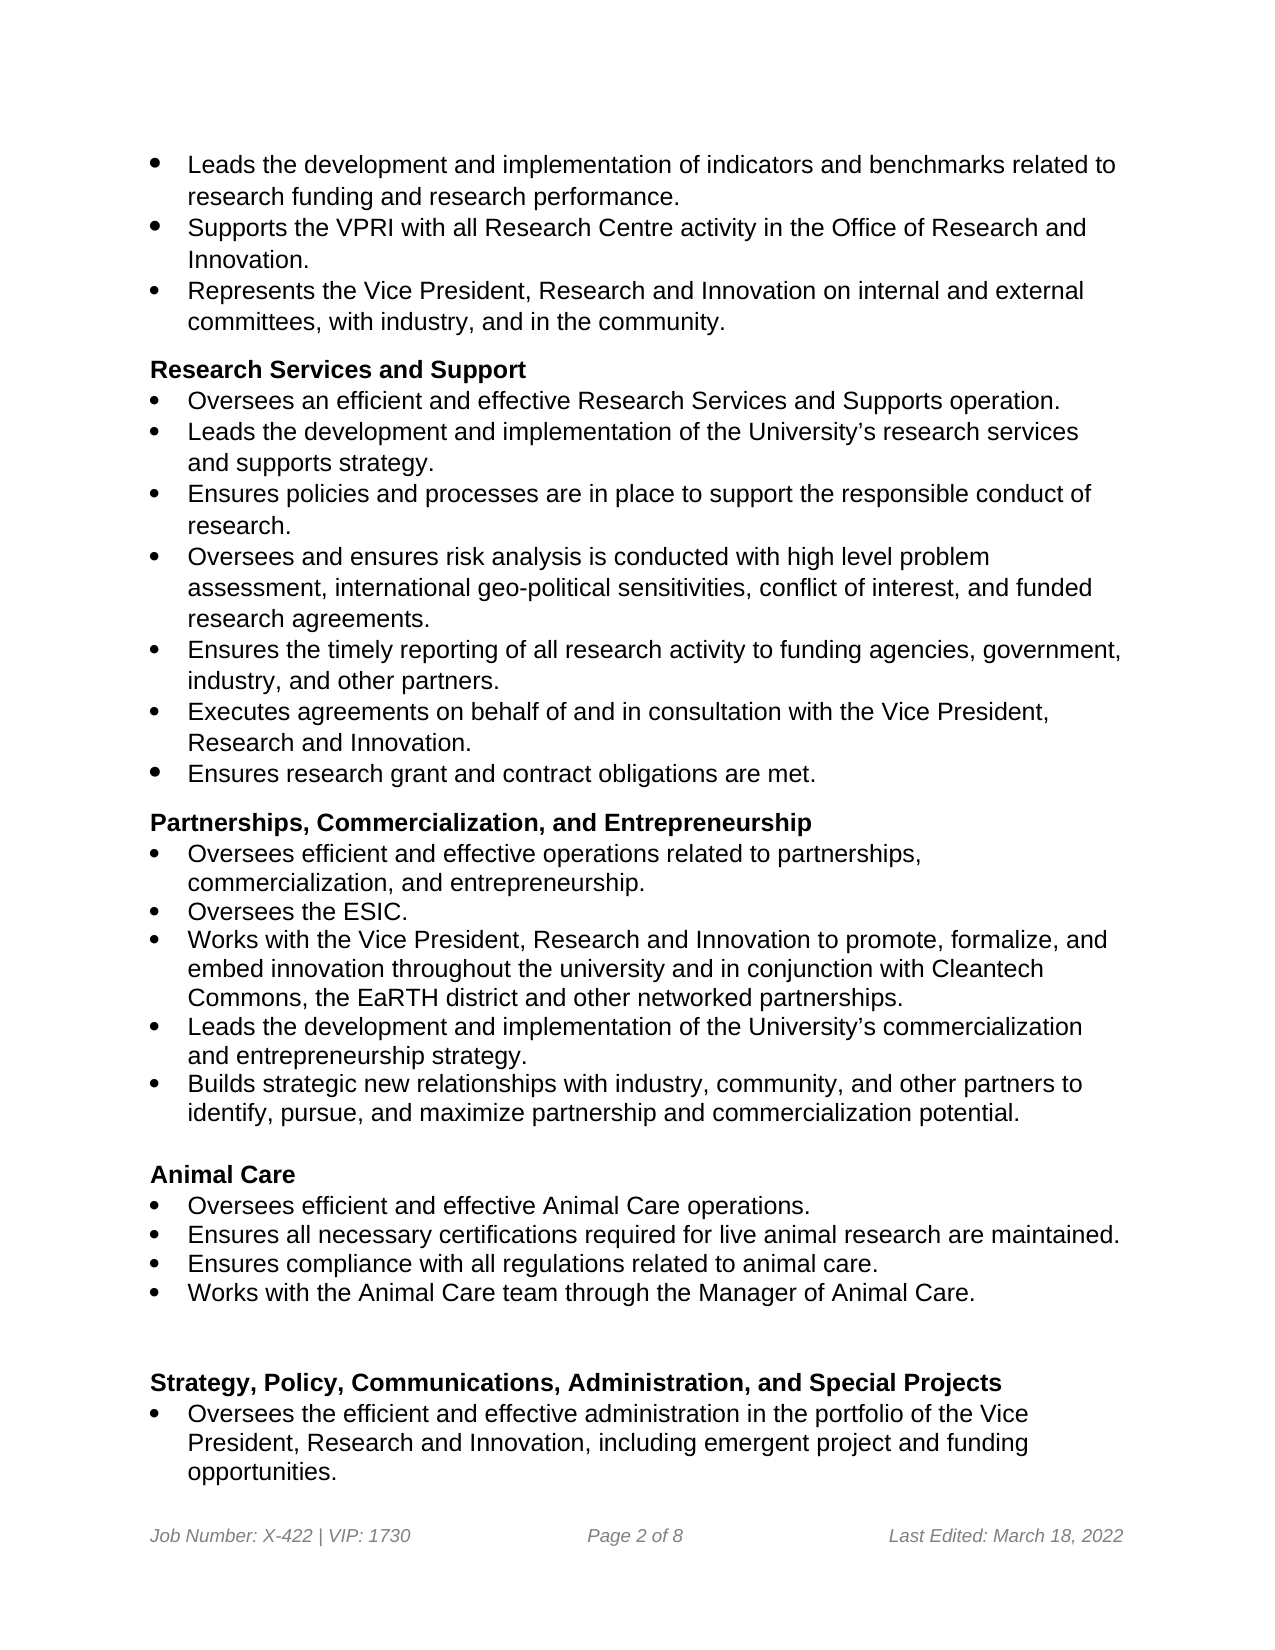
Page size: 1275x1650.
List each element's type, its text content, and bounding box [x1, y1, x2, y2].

list Oversees efficient and effective operations related to partnerships, commercialization, and entrepreneurship. [150, 839, 1125, 897]
list Leads the development and implementation of the University’s commercialization and entrepreneurship strategy. [150, 1012, 1125, 1069]
list Oversees and ensures risk analysis is conducted with high level problem assessment, international geo-political sensitivities, conflict of interest, and funded research agreements. [150, 542, 1125, 633]
list Ensures the timely reporting of all research activity to funding agencies, government, industry, and other partners. [150, 635, 1125, 695]
subtitle Strategy, Policy, Communications, Administration, and Special Projects [150, 1368, 1125, 1397]
list Ensures compliance with all regulations related to animal care. [150, 1249, 1125, 1278]
list Supports the VPRI with all Research Centre activity in the Office of Research and Innovation. [150, 213, 1125, 274]
list Executes agreements on behalf of and in consultation with the Vice President, Research and Innovation. [150, 697, 1125, 757]
list Builds strategic new relationships with industry, community, and other partners to identify, pursue, and maximize partnership and commercialization potential. [150, 1069, 1125, 1127]
list Oversees an efficient and effective Research Services and Supports operation. [150, 386, 1125, 415]
list Ensures all necessary certifications required for live animal research are maintained. [150, 1220, 1125, 1249]
list Ensures research grant and contract obligations are met. [150, 759, 1125, 789]
list Leads the development and implementation of indicators and benchmarks related to research funding and research performance. [150, 150, 1125, 211]
list Ensures policies and processes are in place to support the responsible conduct of research. [150, 479, 1125, 539]
subtitle Partnerships, Commercialization, and Entrepreneurship [150, 808, 1125, 837]
subtitle Animal Care [150, 1160, 1125, 1189]
list Oversees the efficient and effective administration in the portfolio of the Vice President, Research and Innovation, including emergent project and funding opportunities. [150, 1399, 1125, 1486]
list Represents the Vice President, Research and Innovation on internal and external committees, with industry, and in the community. [150, 276, 1125, 336]
list Works with the Vice President, Research and Innovation to promote, formalize, and embed innovation throughout the university and in conjunction with Cleantech Commons, the EaRTH district and other networked partnerships. [150, 926, 1125, 1012]
subtitle Research Services and Support [150, 355, 1125, 384]
list Leads the development and implementation of the University’s research services and supports strategy. [150, 417, 1125, 477]
list Oversees efficient and effective Animal Care operations. [150, 1191, 1125, 1220]
list Works with the Animal Care team through the Manager of Animal Care. [150, 1278, 1125, 1306]
list Oversees the ESIC. [150, 897, 1125, 926]
